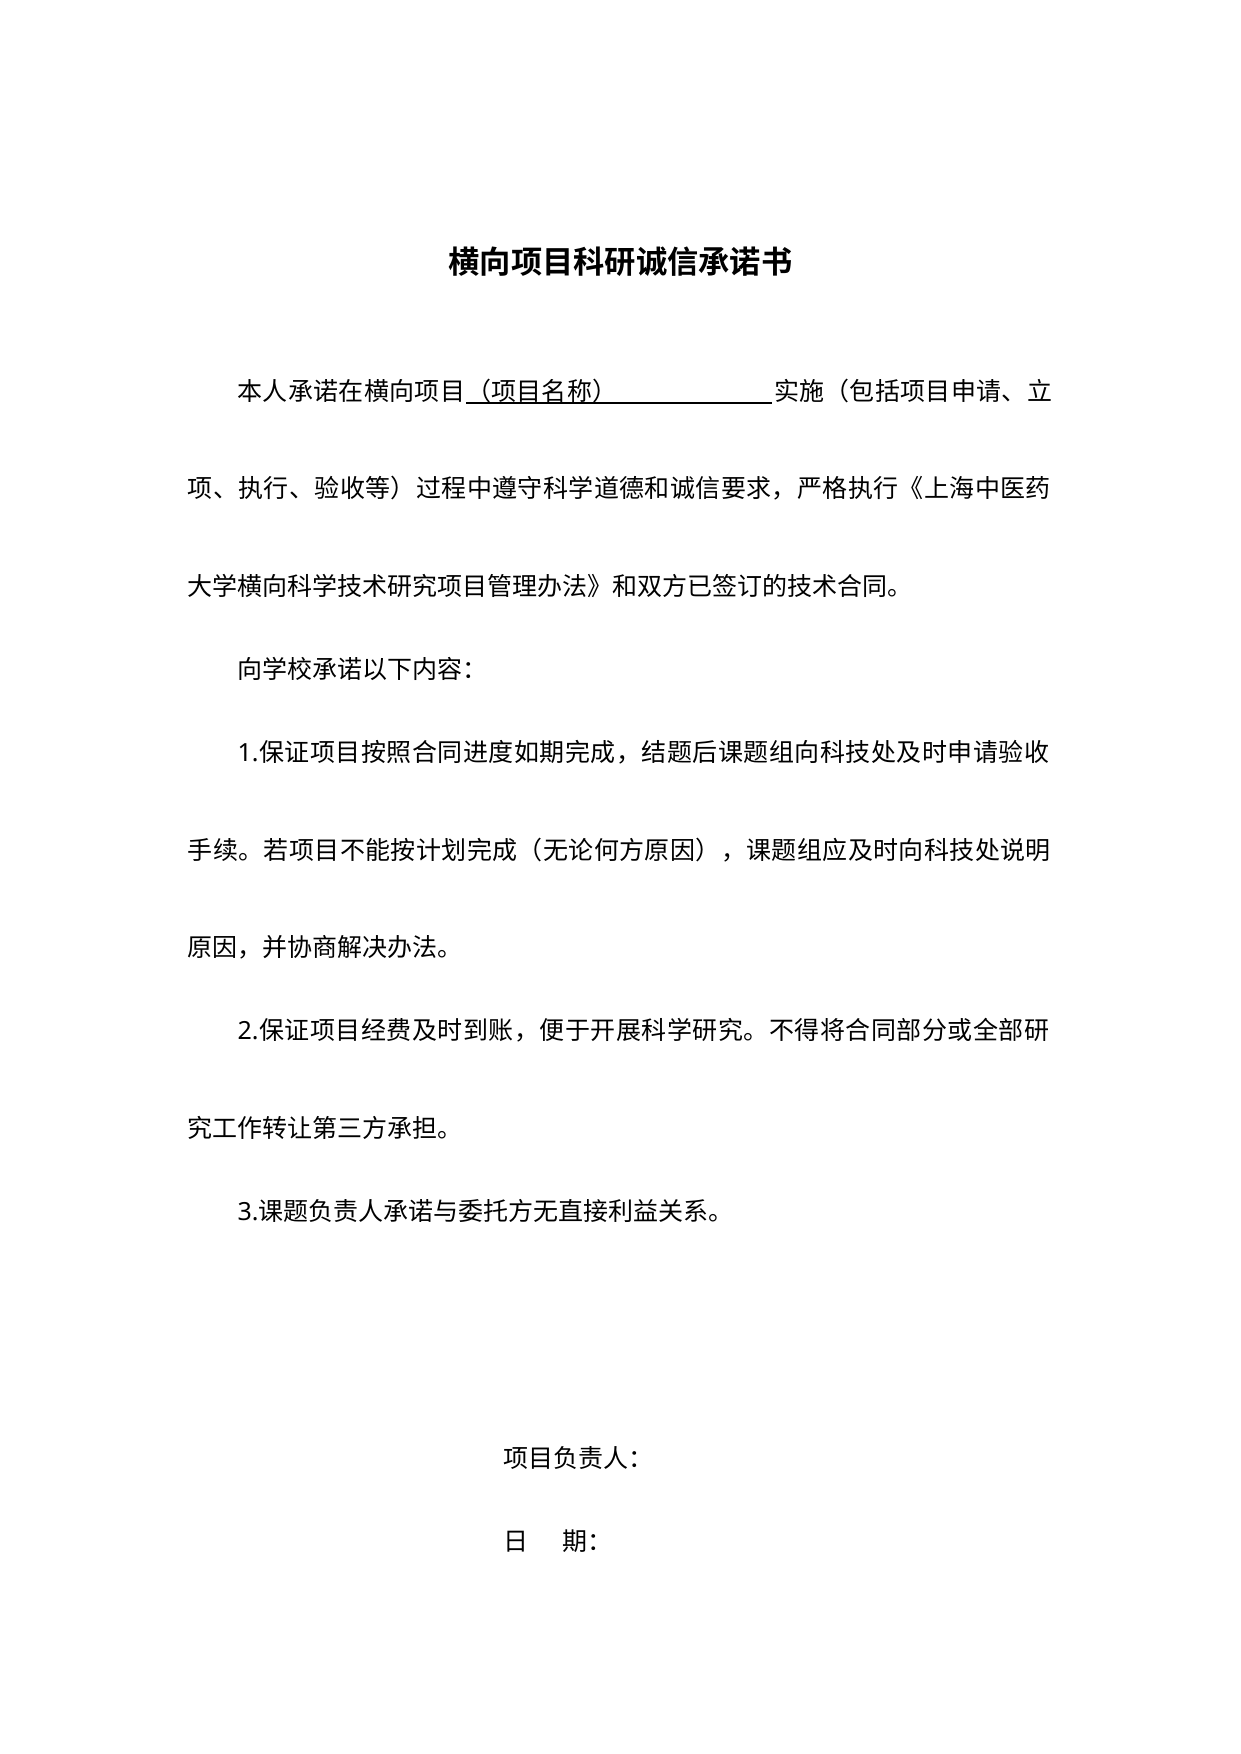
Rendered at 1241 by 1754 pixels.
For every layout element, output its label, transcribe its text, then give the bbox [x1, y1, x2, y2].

text 横向项目科研诚信承诺书 [187, 227, 1053, 292]
text 本人承诺在横向项目（项目名称） 实施（包括项目申请、立项、执行、验收等）过程中遵守科学道德和诚信要求，严格执行《上海中医药大学横向科学技术研究项目管理办法》和双方已签订的技术合同。 [187, 357, 1053, 617]
text 3.课题负责人承诺与委托方无直接利益关系。 [187, 1177, 1053, 1242]
text 1.保证项目按照合同进度如期完成，结题后课题组向科技处及时申请验收手续。若项目不能按计划完成（无论何方原因），课题组应及时向科技处说明原因，并协商解决办法。 [187, 718, 1053, 978]
text 项目负责人： [187, 1424, 1053, 1489]
text 日 期： [187, 1507, 1053, 1572]
text 2.保证项目经费及时到账，便于开展科学研究。不得将合同部分或全部研究工作转让第三方承担。 [187, 996, 1053, 1159]
text 向学校承诺以下内容： [187, 635, 1053, 700]
